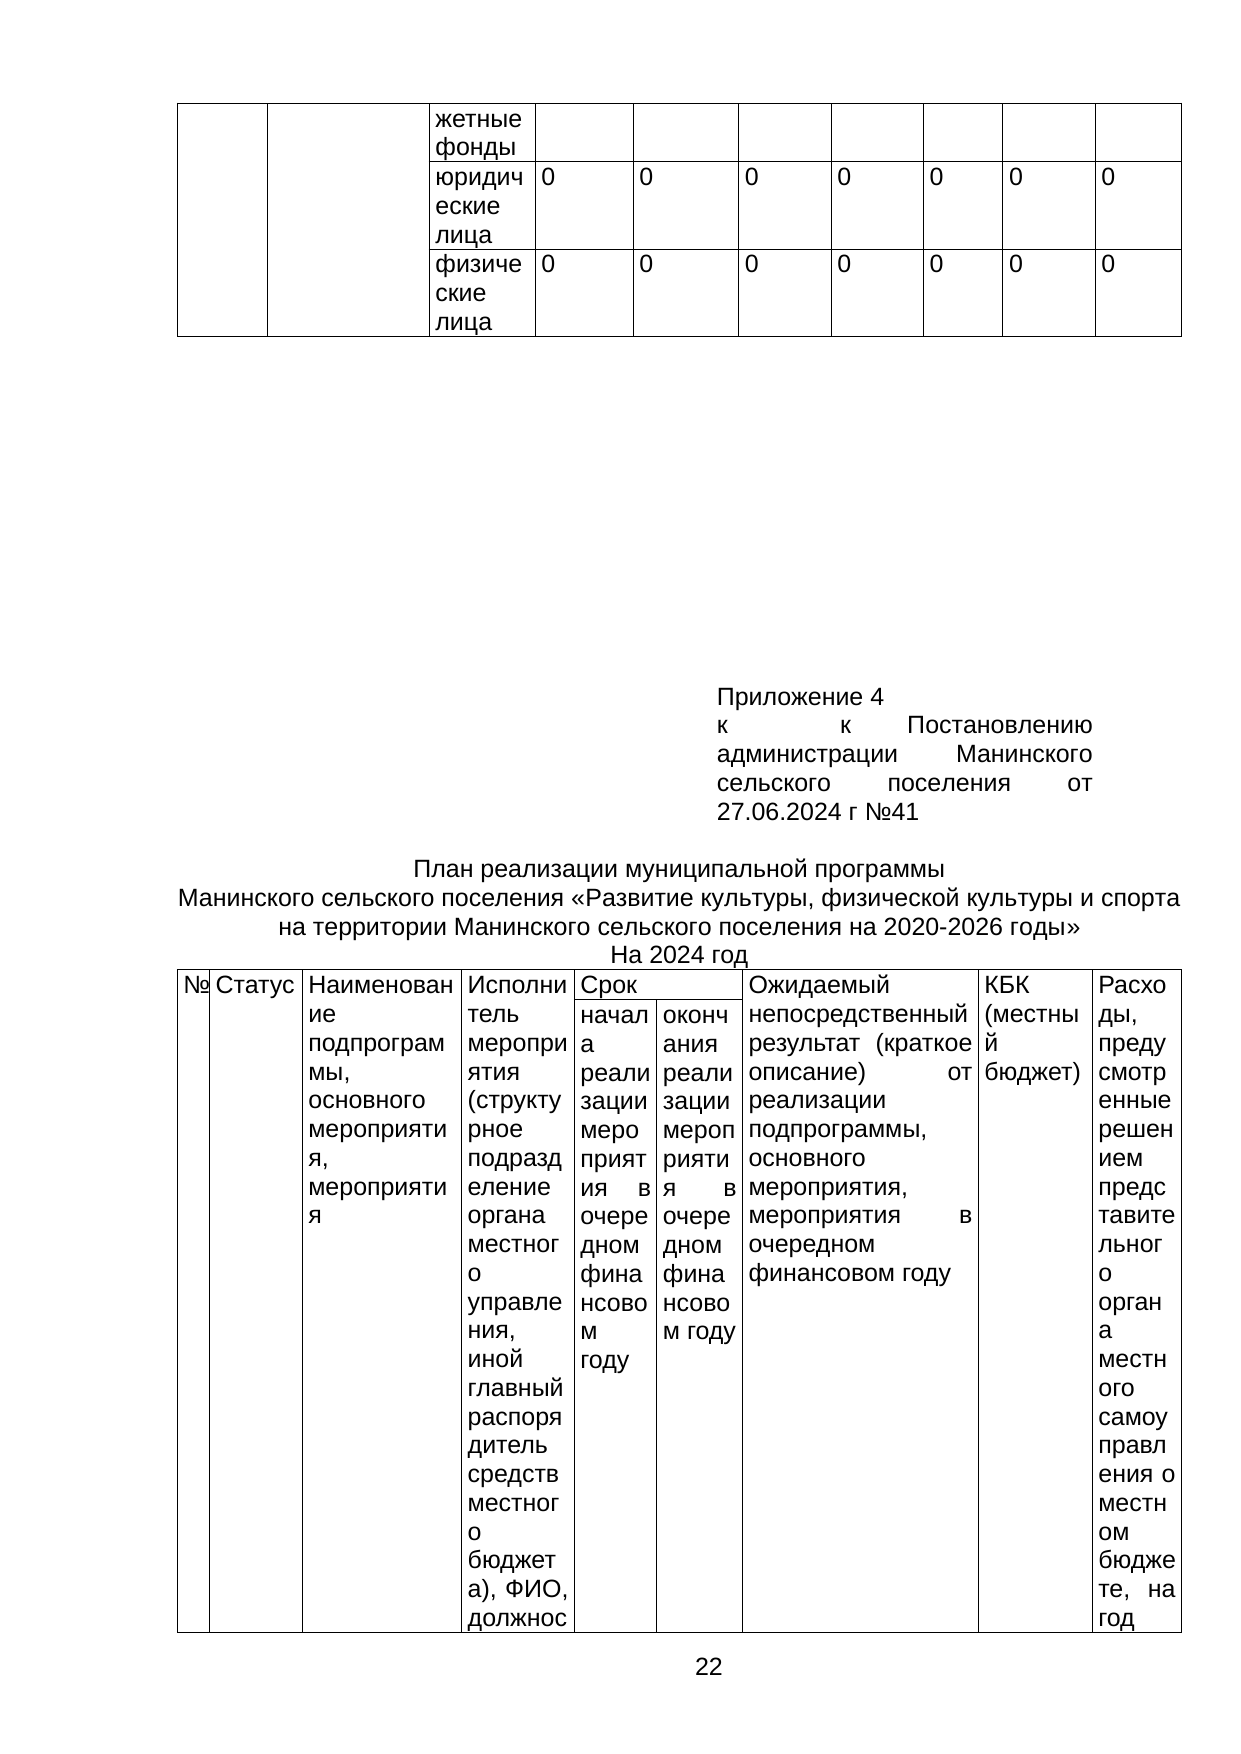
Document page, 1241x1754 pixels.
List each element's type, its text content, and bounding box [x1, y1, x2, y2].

table_cell 0 [924, 104, 1002, 161]
table_cell 0 [1003, 104, 1095, 161]
text План реализации муниципальной программы [177, 854, 1181, 883]
table_cell 0 [924, 250, 1002, 336]
table_cell внебюджетные фонды [430, 104, 535, 161]
table_cell 0 [634, 104, 738, 161]
table_header Наименование подпрограммы, основного мероприятия, мероприятия [303, 970, 461, 1632]
table_header Расходы, предусмотренные решением представительного органа местного самоуправления о местном бюджете, на год [1093, 970, 1181, 1632]
table_cell 0 [634, 250, 738, 336]
table_header Статус [210, 970, 302, 1632]
table_cell 0 [1003, 250, 1095, 336]
table_header Ожидаемый непосредственный результат (краткое описание) от реализации подпрограммы, основного мероприятия, мероприятия в очередном финансовом году [743, 970, 978, 1632]
text На 2024 год [177, 941, 1181, 969]
table_cell 0 [536, 250, 633, 336]
table_cell 0 [1096, 104, 1181, 161]
table_cell 0 [739, 250, 831, 336]
table_cell 0 [536, 104, 633, 161]
table_header № [178, 970, 209, 1632]
table_cell 0 [1096, 162, 1181, 248]
table_cell 0 [1003, 162, 1095, 248]
table_cell 0 [832, 104, 923, 161]
table_cell 0 [924, 162, 1002, 248]
table_cell 0 [832, 162, 923, 248]
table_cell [575, 1000, 656, 1632]
table_cell 0 [1096, 250, 1181, 336]
table_cell 0 [832, 250, 923, 336]
table_cell физические лица [430, 250, 535, 336]
text Манинского сельского поселения «Развитие культуры, физической культуры и спорта на территории Манинского сельского поселения на 2020-2026 годы» [177, 883, 1181, 941]
table_cell юридические лица [430, 162, 535, 248]
table_header Исполнитель мероприятия (структурное подразделение органа местного управления, иной главный распорядитель средств местного бюджета), ФИО, должность исполнителя) [462, 970, 574, 1632]
table_header КБК (местный бюджет) [979, 970, 1092, 1632]
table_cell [657, 1000, 742, 1632]
table_cell 0 [739, 162, 831, 248]
table_cell 0 [536, 162, 633, 248]
table_cell 0 [634, 162, 738, 248]
table_cell 0 [739, 104, 831, 161]
table_header Срок [575, 970, 742, 999]
table_header Приложение 4 к к Постановлению администрации Манинского сельского поселения от 27.06.2024 г №41 [705, 366, 1104, 854]
